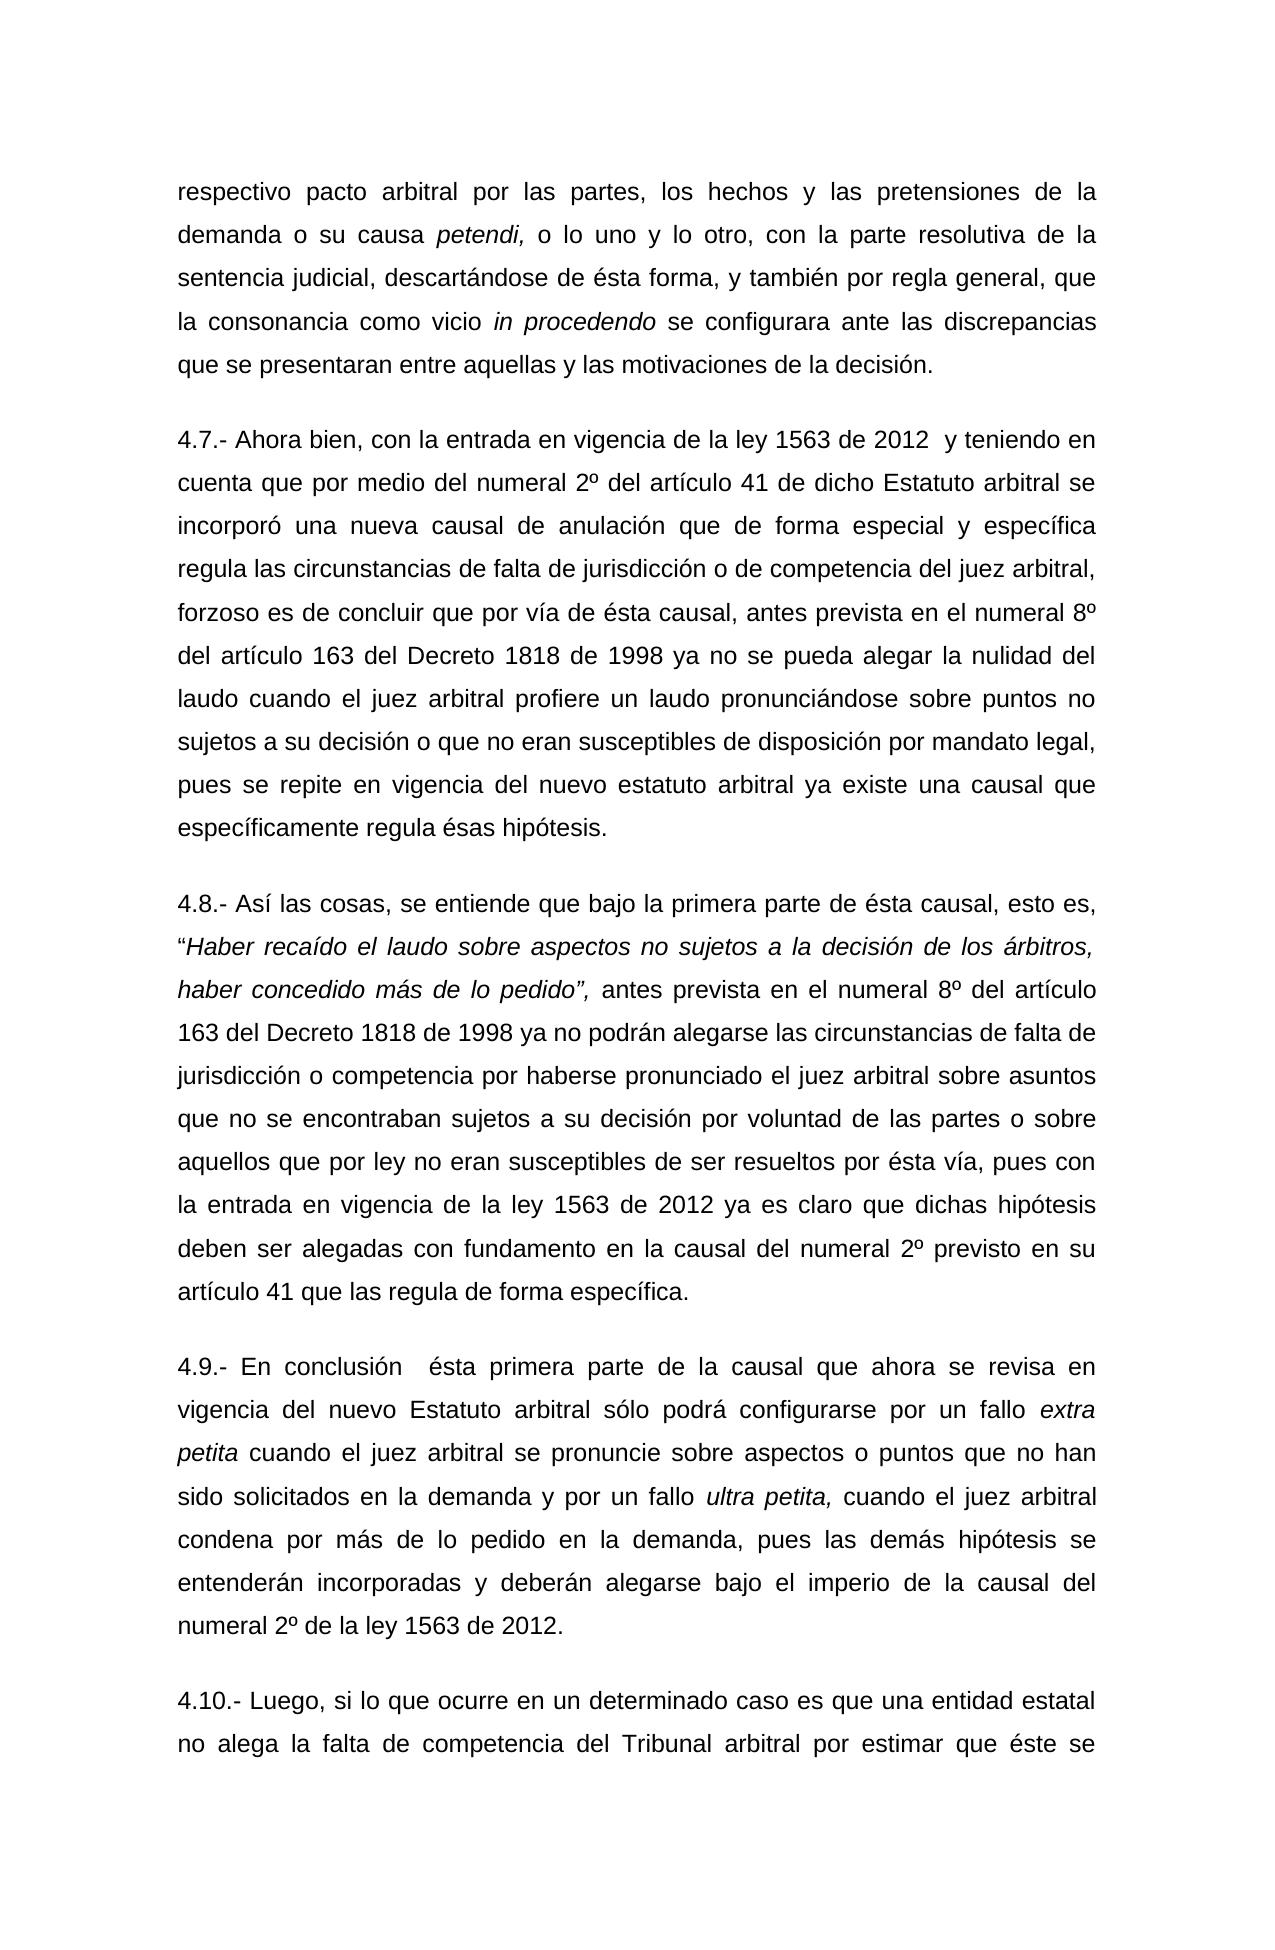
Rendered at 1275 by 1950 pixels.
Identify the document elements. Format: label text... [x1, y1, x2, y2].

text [177, 1686, 1098, 1758]
text 4.8.- Así las cosas, se entiende que bajo la primera parte de ésta causal, esto es, “Haber recaído el laudo sobre aspectos no sujetos a la decisión de los árbitros, haber concedido más de lo pedido”, antes prevista en el numeral 8º del artículo 163 del Decreto 1818 de 1998 ya no podrán alegarse las circunstancias de falta de jurisdicción o competencia por haberse pronunciado el juez arbitral sobre asuntos que no se encontraban sujetos a su decisión por voluntad de las partes o sobre aquellos que por ley no eran susceptibles de ser resueltos por ésta vía, pues con la entrada en vigencia de la ley 1563 de 2012 ya es claro que dichas hipótesis deben ser alegadas con fundamento en la causal del numeral 2º previsto en su artículo 41 que las regula de forma específica. [177, 889, 1098, 1306]
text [177, 177, 1098, 378]
text 4.9.- En conclusión ésta primera parte de la causal que ahora se revisa en vigencia del nuevo Estatuto arbitral sólo podrá configurarse por un fallo extra petita cuando el juez arbitral se pronuncie sobre aspectos o puntos que no han sido solicitados en la demanda y por un fallo ultra petita, cuando el juez arbitral condena por más de lo pedido en la demanda, pues las demás hipótesis se entenderán incorporadas y deberán alegarse bajo el imperio de la causal del numeral 2º de la ley 1563 de 2012. [177, 1352, 1098, 1640]
text 4.7.- Ahora bien, con la entrada en vigencia de la ley 1563 de 2012 y teniendo en cuenta que por medio del numeral 2º del artículo 41 de dicho Estatuto arbitral se incorporó una nueva causal de anulación que de forma especial y específica regula las circunstancias de falta de jurisdicción o de competencia del juez arbitral, forzoso es de concluir que por vía de ésta causal, antes prevista en el numeral 8º del artículo 163 del Decreto 1818 de 1998 ya no se pueda alegar la nulidad del laudo cuando el juez arbitral profiere un laudo pronunciándose sobre puntos no sujetos a su decisión o que no eran susceptibles de disposición por mandato legal, pues se repite en vigencia del nuevo estatuto arbitral ya existe una causal que específicamente regula ésas hipótesis. [177, 425, 1098, 842]
